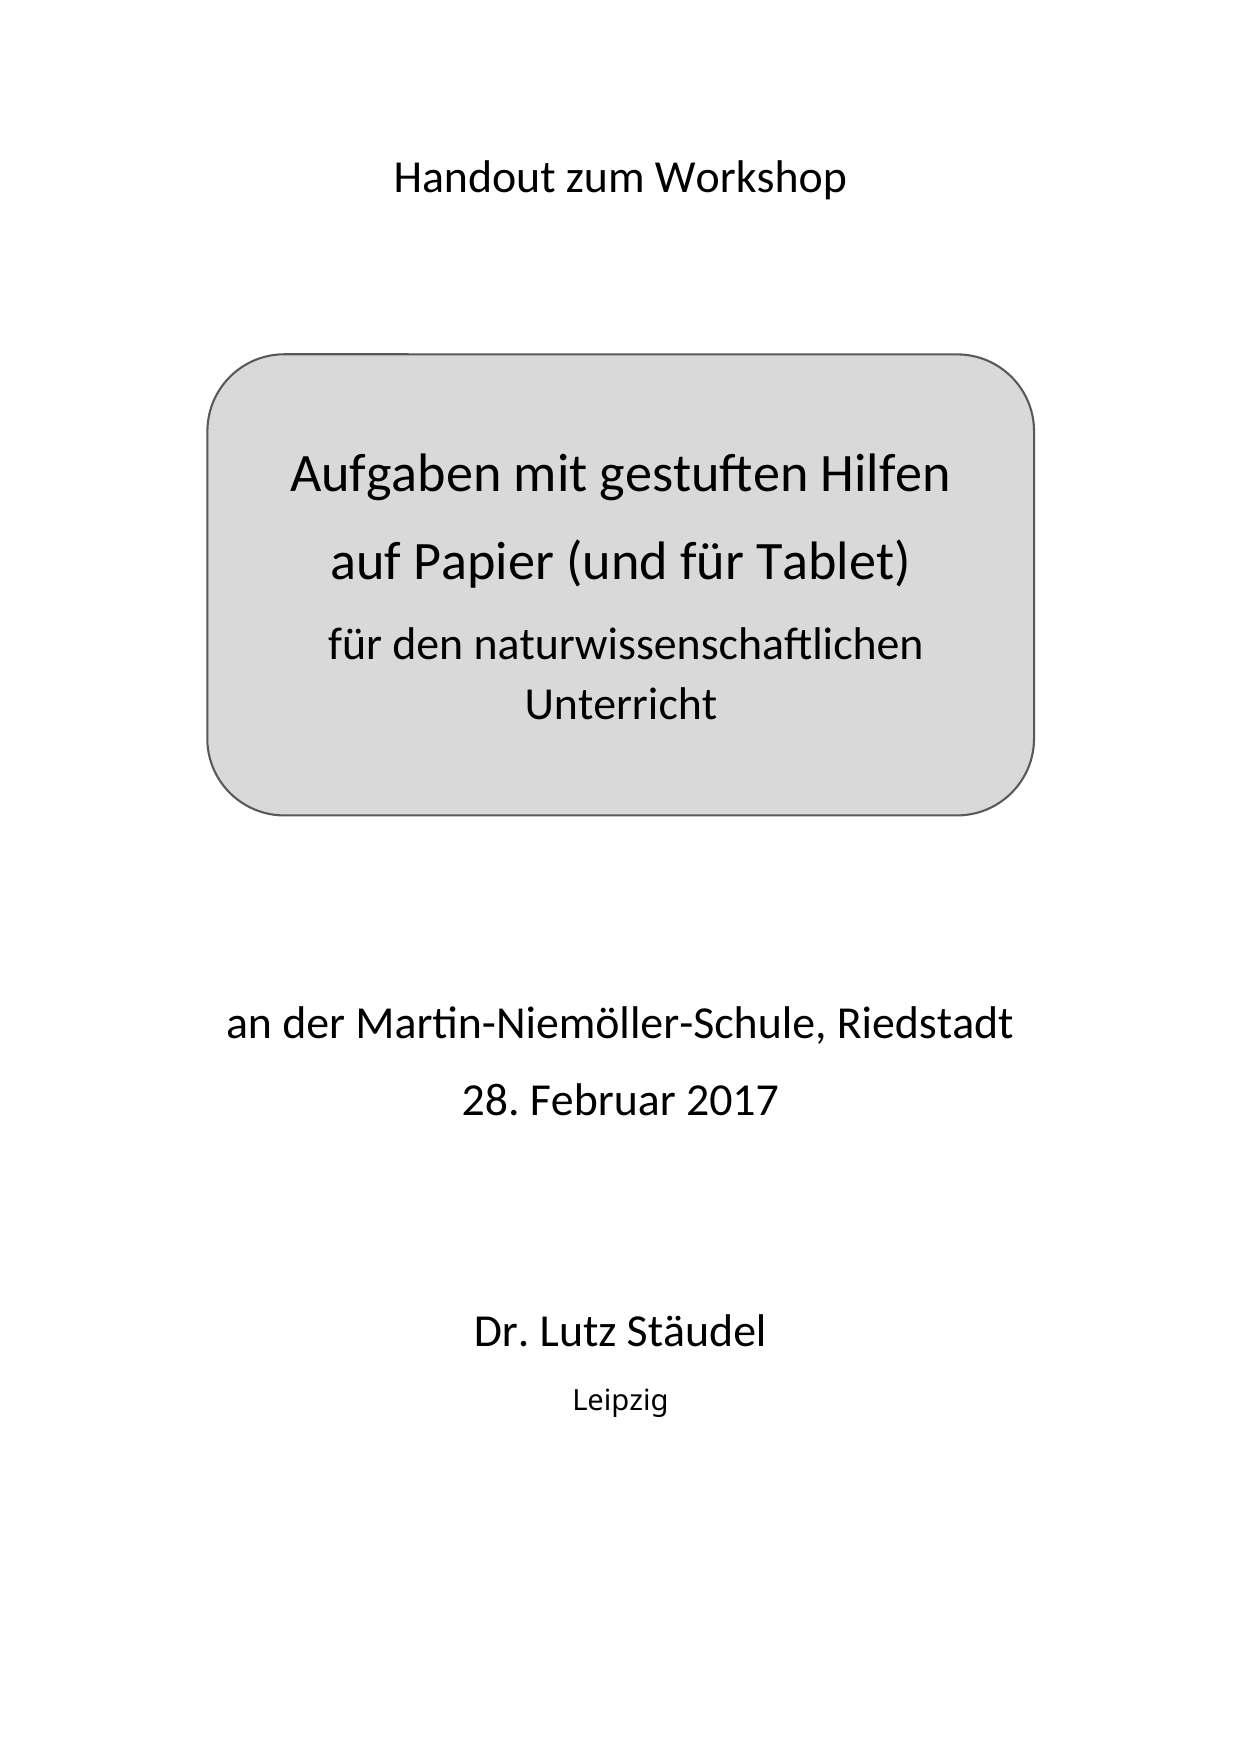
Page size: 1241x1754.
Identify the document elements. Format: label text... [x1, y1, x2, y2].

text 28. Februar 2017 [148, 1071, 1093, 1127]
text Dr. Lutz Stäudel [148, 1302, 1053, 1358]
text Handout zum Workshop [148, 148, 1093, 203]
text an der Martin-Niemöller-Schule, Riedstadt [148, 994, 1093, 1050]
text Leipzig [148, 1379, 1093, 1419]
